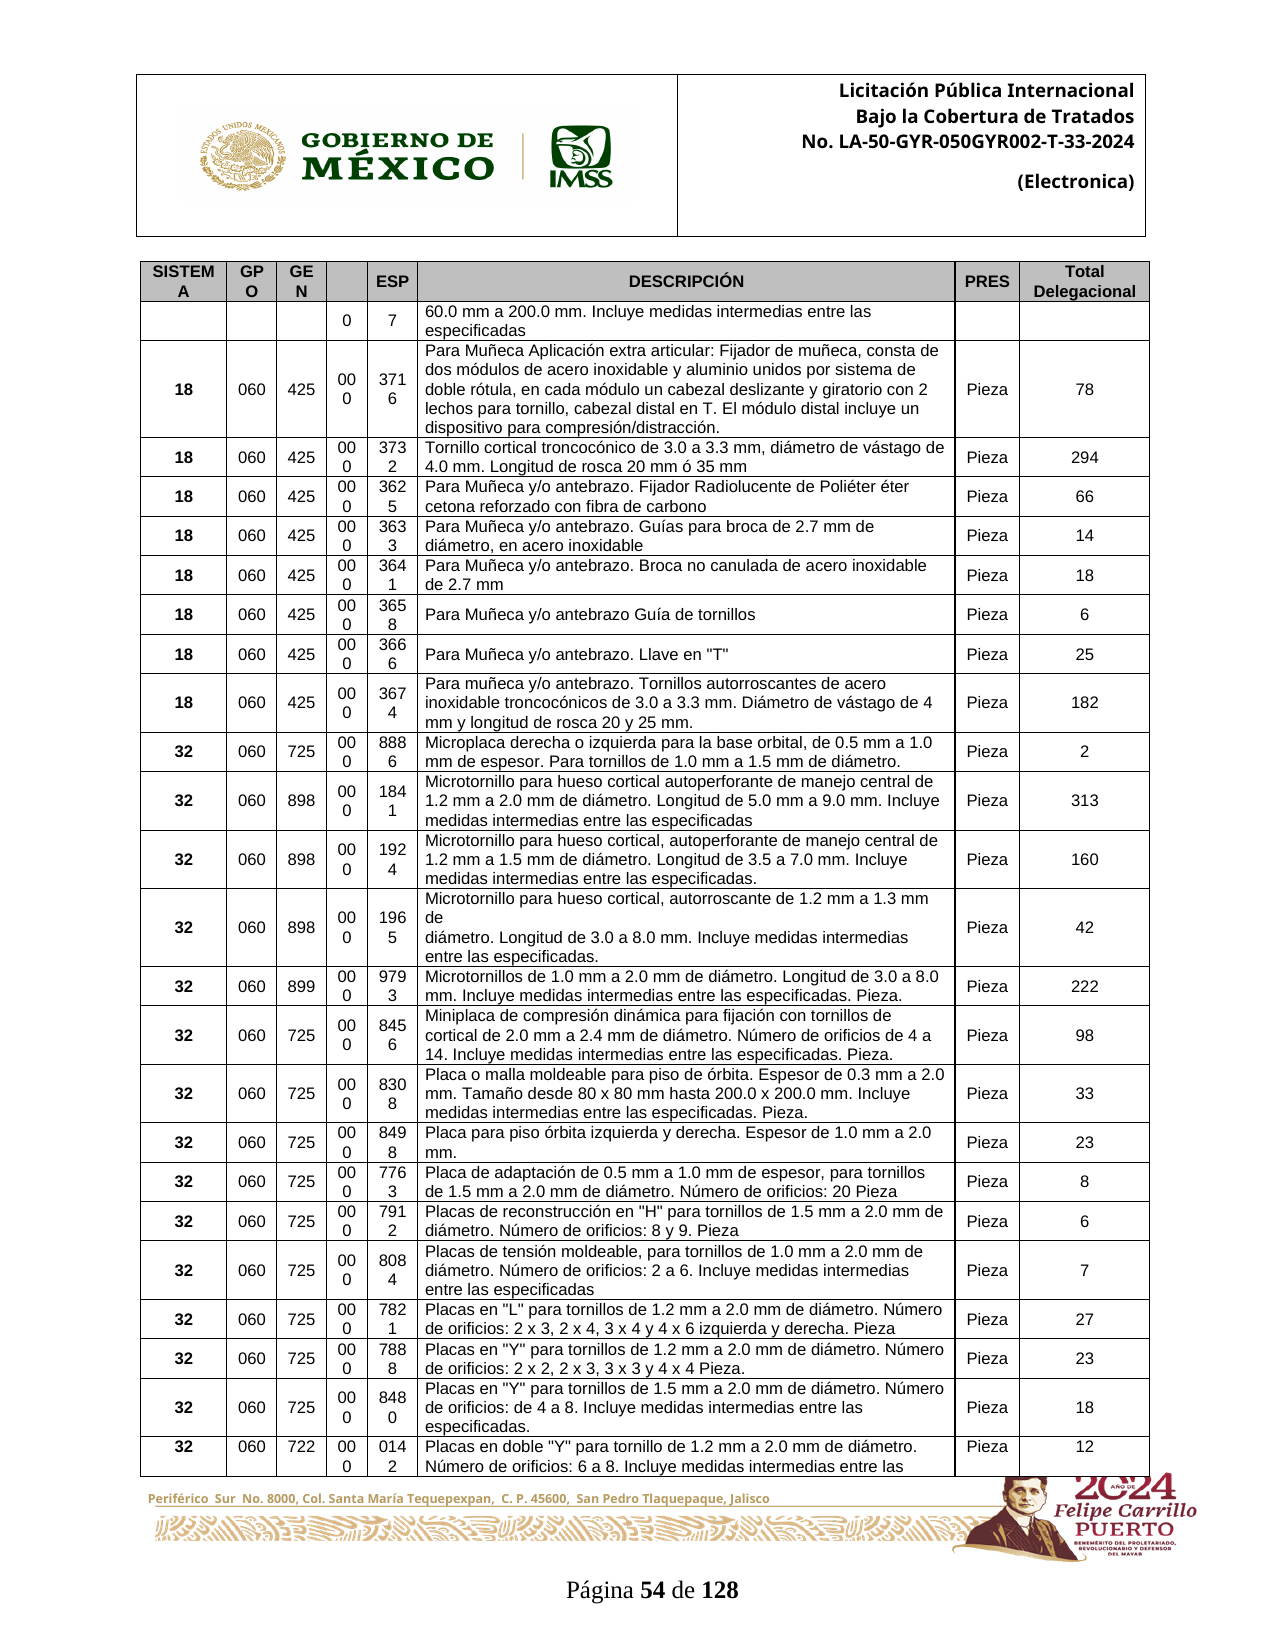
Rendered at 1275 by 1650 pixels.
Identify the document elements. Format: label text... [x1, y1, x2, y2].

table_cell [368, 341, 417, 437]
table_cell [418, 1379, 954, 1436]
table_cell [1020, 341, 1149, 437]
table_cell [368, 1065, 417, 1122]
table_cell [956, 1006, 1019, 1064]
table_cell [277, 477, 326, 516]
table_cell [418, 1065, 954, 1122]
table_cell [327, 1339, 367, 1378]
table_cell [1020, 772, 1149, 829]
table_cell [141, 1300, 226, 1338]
table_header PRES [956, 262, 1019, 301]
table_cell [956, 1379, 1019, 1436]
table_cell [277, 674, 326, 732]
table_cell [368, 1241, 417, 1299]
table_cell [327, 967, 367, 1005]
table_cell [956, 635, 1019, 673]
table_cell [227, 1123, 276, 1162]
table_header Total Delegacional [1020, 262, 1149, 301]
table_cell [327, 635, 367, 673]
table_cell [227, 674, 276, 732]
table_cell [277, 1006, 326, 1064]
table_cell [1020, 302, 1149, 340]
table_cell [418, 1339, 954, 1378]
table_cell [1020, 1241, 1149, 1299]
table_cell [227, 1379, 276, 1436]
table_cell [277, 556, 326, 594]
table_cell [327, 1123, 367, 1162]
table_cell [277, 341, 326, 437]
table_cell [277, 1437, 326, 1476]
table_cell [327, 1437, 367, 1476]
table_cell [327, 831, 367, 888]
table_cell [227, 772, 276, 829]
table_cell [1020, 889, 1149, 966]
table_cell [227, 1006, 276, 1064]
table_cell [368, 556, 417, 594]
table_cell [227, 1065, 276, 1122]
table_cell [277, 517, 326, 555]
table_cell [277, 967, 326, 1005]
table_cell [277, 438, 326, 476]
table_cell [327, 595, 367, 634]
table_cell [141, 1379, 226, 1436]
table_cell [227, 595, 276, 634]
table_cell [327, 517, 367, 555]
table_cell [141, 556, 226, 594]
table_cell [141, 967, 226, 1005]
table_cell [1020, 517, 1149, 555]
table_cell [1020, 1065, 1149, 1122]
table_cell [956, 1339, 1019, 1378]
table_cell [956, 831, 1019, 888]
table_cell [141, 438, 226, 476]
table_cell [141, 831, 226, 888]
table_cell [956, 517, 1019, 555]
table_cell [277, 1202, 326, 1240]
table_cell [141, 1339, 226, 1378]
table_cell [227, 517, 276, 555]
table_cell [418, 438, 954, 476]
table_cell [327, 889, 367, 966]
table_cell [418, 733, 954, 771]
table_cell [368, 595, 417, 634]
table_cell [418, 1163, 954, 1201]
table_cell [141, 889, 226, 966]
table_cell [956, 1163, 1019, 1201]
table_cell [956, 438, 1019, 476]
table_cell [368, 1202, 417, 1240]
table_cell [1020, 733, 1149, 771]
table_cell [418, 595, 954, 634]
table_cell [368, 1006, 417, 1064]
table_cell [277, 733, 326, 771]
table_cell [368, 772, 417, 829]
table_header ESP [368, 262, 417, 301]
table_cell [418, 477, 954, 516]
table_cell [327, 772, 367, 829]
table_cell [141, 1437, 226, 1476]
table_header GEN [277, 262, 326, 301]
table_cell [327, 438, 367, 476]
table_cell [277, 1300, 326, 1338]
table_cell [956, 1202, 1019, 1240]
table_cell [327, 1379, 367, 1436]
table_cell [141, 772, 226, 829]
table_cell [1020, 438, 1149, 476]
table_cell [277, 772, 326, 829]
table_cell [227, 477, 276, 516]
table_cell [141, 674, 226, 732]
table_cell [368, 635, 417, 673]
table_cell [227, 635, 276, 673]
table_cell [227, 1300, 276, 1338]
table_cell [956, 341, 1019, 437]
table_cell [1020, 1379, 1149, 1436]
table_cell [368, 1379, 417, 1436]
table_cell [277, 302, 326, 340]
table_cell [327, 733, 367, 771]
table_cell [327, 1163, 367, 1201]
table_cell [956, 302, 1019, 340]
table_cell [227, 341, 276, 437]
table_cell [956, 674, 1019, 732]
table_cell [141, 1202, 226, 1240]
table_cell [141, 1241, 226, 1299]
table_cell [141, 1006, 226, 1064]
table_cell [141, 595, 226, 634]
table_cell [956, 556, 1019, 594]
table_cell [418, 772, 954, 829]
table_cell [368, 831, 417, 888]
table_header DESCRIPCIÓN [418, 262, 954, 301]
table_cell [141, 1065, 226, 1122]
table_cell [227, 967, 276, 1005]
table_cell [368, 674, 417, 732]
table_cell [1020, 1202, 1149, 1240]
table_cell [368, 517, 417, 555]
picture [36, 1396, 1275, 1615]
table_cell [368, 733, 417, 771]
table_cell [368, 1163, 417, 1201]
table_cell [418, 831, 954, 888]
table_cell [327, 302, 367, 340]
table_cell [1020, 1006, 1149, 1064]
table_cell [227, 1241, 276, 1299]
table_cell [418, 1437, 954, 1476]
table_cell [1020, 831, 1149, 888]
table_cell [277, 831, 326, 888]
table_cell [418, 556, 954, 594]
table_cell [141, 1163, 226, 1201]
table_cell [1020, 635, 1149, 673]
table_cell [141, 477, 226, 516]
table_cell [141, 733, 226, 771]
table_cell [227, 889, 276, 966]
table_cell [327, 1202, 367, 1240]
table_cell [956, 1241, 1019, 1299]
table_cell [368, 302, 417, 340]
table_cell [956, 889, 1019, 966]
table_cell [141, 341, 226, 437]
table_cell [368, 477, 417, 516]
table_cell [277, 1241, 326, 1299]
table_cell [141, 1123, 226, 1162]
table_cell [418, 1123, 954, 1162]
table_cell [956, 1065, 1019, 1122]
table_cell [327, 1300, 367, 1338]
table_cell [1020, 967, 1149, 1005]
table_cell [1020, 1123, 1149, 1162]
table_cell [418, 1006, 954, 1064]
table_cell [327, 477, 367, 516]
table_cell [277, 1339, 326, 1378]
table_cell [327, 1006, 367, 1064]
picture [181, 103, 635, 206]
table_header GPO [227, 262, 276, 301]
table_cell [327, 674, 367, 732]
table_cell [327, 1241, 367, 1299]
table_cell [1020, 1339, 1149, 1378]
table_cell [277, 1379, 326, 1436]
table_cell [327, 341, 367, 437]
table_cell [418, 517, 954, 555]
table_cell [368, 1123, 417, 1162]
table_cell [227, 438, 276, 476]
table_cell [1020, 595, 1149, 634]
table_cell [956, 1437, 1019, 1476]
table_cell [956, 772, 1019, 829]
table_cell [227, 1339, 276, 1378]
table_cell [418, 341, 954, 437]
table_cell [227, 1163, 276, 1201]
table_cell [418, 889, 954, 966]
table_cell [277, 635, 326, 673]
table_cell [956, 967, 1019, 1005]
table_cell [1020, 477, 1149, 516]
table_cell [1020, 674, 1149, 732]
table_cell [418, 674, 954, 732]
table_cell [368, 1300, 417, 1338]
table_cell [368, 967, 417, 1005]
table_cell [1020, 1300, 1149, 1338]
table_header [327, 262, 367, 301]
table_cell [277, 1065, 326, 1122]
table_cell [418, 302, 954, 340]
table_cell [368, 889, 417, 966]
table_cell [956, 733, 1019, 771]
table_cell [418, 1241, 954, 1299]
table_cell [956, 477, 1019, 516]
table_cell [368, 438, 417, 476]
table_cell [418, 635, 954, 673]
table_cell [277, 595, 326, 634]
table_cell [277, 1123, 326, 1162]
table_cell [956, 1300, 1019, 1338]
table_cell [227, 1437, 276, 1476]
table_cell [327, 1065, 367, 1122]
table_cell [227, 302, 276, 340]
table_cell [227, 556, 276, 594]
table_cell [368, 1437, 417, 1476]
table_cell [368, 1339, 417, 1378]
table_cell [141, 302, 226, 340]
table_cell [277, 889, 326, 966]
table_header SISTEMA [141, 262, 226, 301]
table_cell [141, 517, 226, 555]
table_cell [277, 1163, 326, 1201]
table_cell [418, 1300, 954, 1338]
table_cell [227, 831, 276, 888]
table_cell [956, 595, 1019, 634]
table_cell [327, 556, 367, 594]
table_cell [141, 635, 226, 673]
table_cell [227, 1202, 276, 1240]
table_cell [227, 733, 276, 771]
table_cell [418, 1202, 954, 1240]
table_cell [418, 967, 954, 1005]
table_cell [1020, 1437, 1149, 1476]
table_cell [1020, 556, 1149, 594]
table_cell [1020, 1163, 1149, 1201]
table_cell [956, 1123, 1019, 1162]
